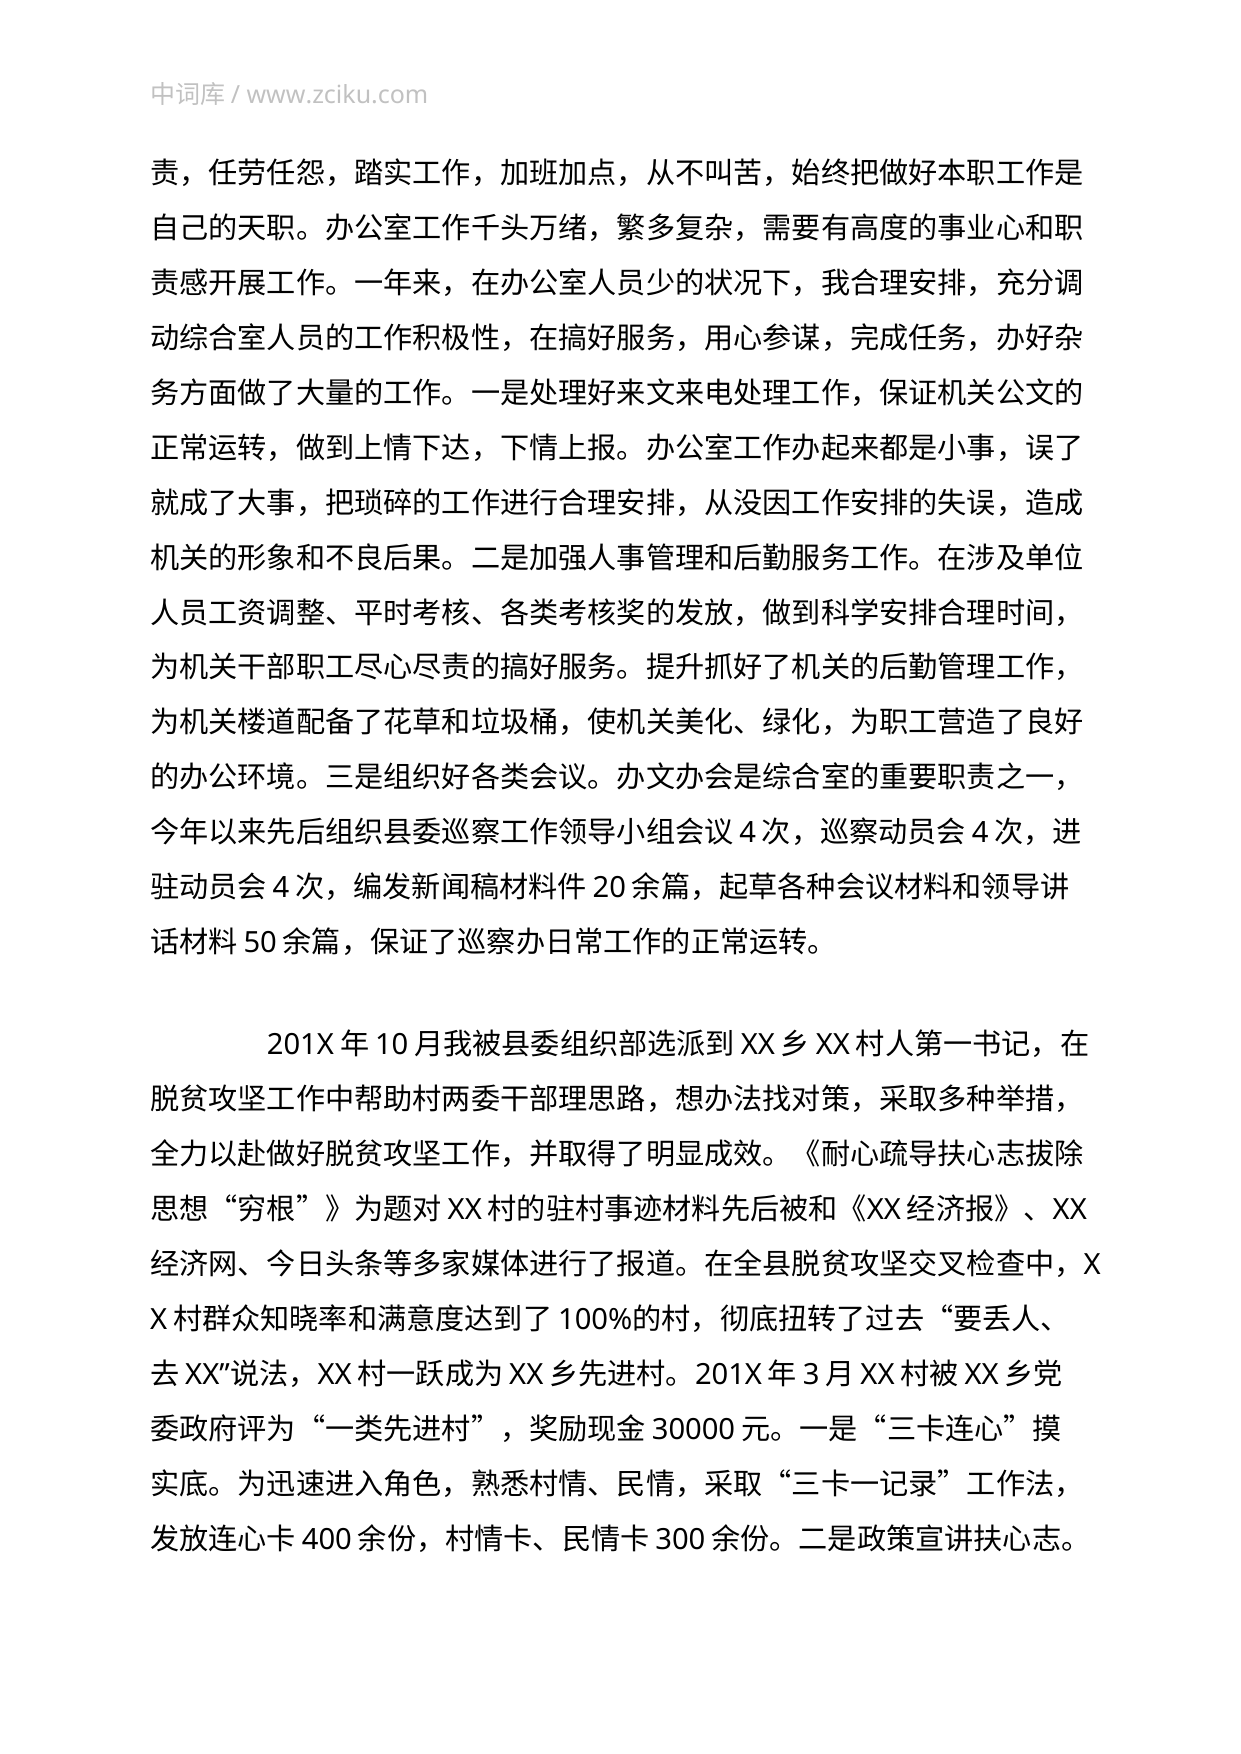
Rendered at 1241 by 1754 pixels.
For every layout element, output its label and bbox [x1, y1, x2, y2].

text [150, 150, 1090, 961]
text [150, 1021, 1090, 1558]
